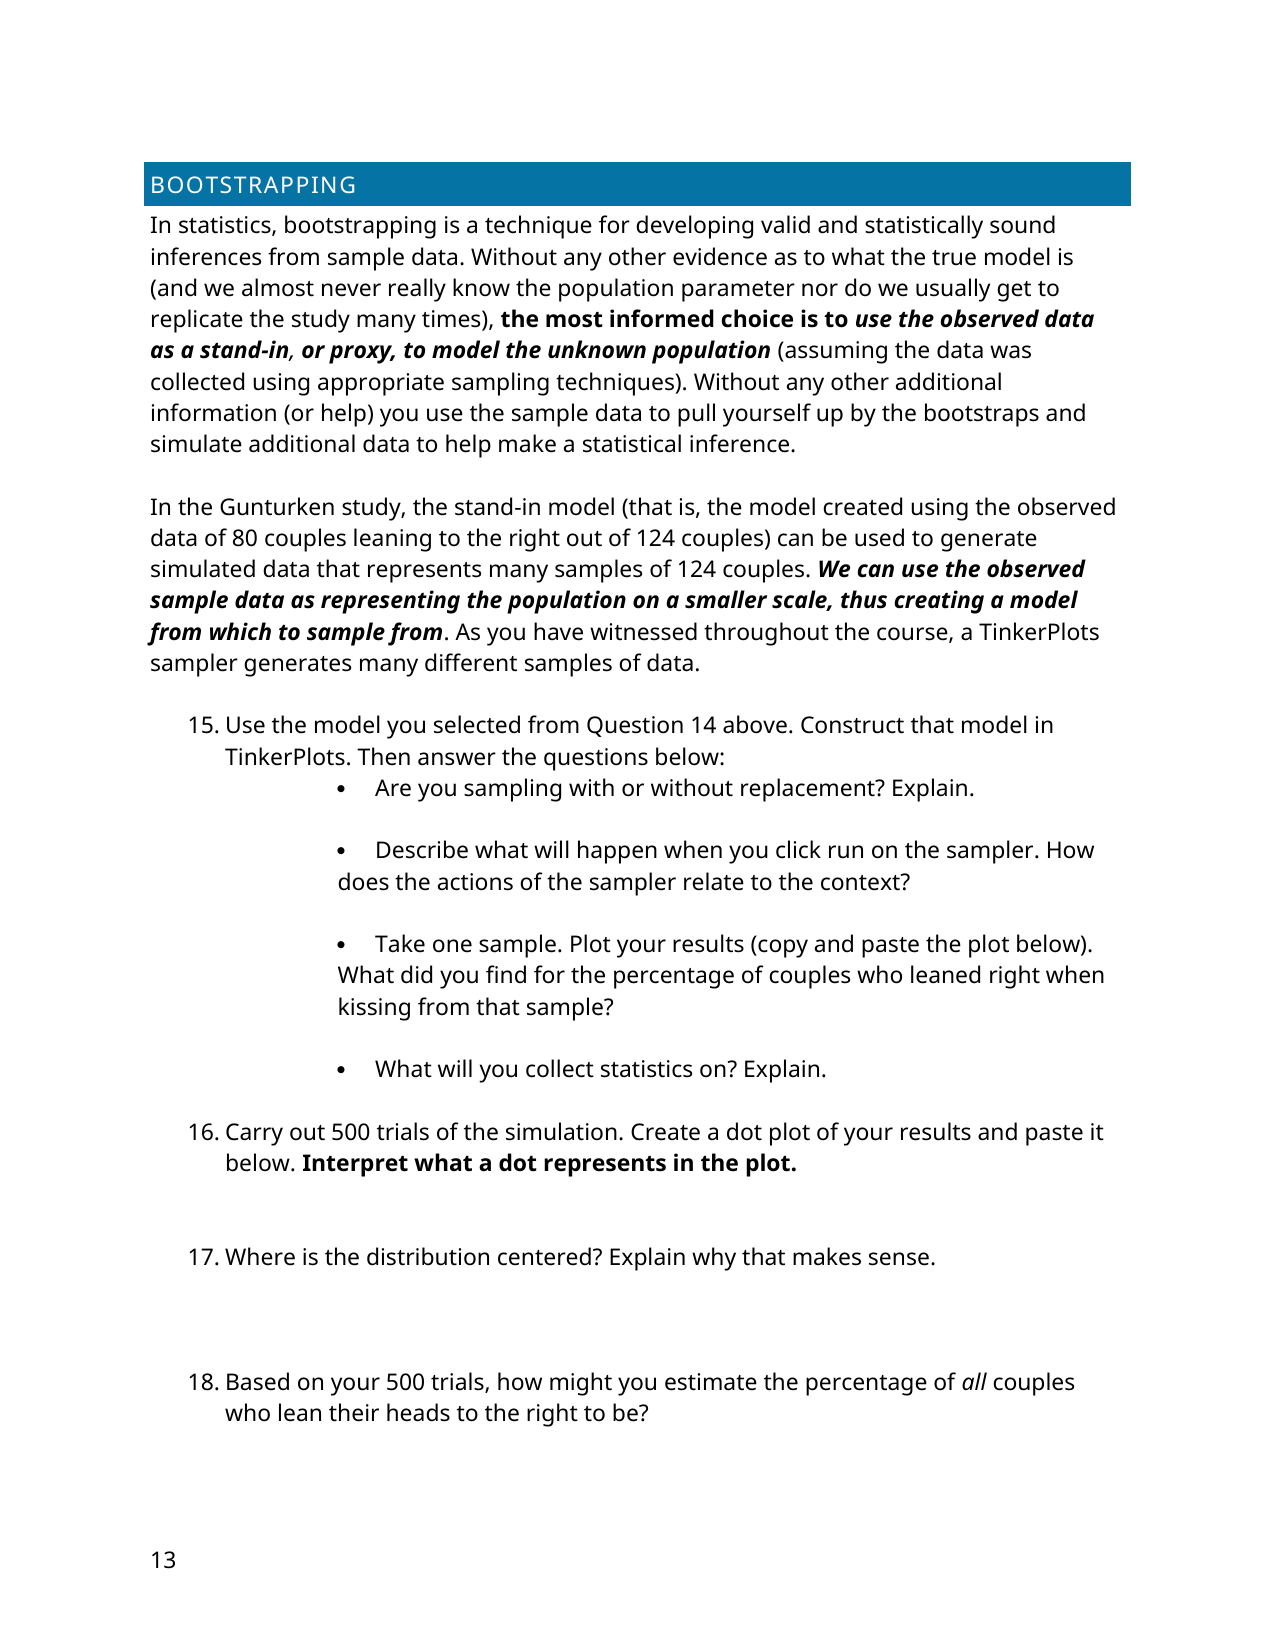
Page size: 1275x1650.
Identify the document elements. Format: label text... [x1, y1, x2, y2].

text In the Gunturken study, the stand-in model (that is, the model created using the observed data of 80 couples leaning to the right out of 124 couples) can be used to generate simulated data that represents many samples of 124 couples. We can use the observed sample data as representing the population on a smaller scale, thus creating a model from which to sample from. As you have witnessed throughout the course, a TinkerPlots sampler generates many different samples of data. [150, 491, 1125, 678]
list Use the model you selected from Question 14 above. Construct that model in TinkerPlots. Then answer the questions below: [187, 709, 1125, 772]
list Describe what will happen when you click run on the sampler. How does the actions of the sampler relate to the context? [337, 834, 1125, 897]
list Are you sampling with or without replacement? Explain. [337, 772, 1125, 803]
text In statistics, bootstrapping is a technique for developing valid and statistically sound inferences from sample data. Without any other evidence as to what the true model is (and we almost never really know the population parameter nor do we usually get to replicate the study many times), the most informed choice is to use the observed data as a stand-in, or proxy, to model the unknown population (assuming the data was collected using appropriate sampling techniques). Without any other additional information (or help) you use the sample data to pull yourself up by the bootstraps and simulate additional data to help make a statistical inference. [150, 209, 1125, 459]
list What will you collect statistics on? Explain. [337, 1053, 1125, 1084]
list Where is the distribution centered? Explain why that makes sense. [187, 1241, 1125, 1272]
list Take one sample. Plot your results (copy and paste the plot below). What did you find for the percentage of couples who leaned right when kissing from that sample? [337, 928, 1125, 1022]
list Based on your 500 trials, how might you estimate the percentage of all couples who lean their heads to the right to be? [187, 1366, 1125, 1428]
subtitle BOOTSTRAPPING [150, 169, 1125, 200]
list Carry out 500 trials of the simulation. Create a dot plot of your results and paste it below. Interpret what a dot represents in the plot. [187, 1116, 1125, 1178]
